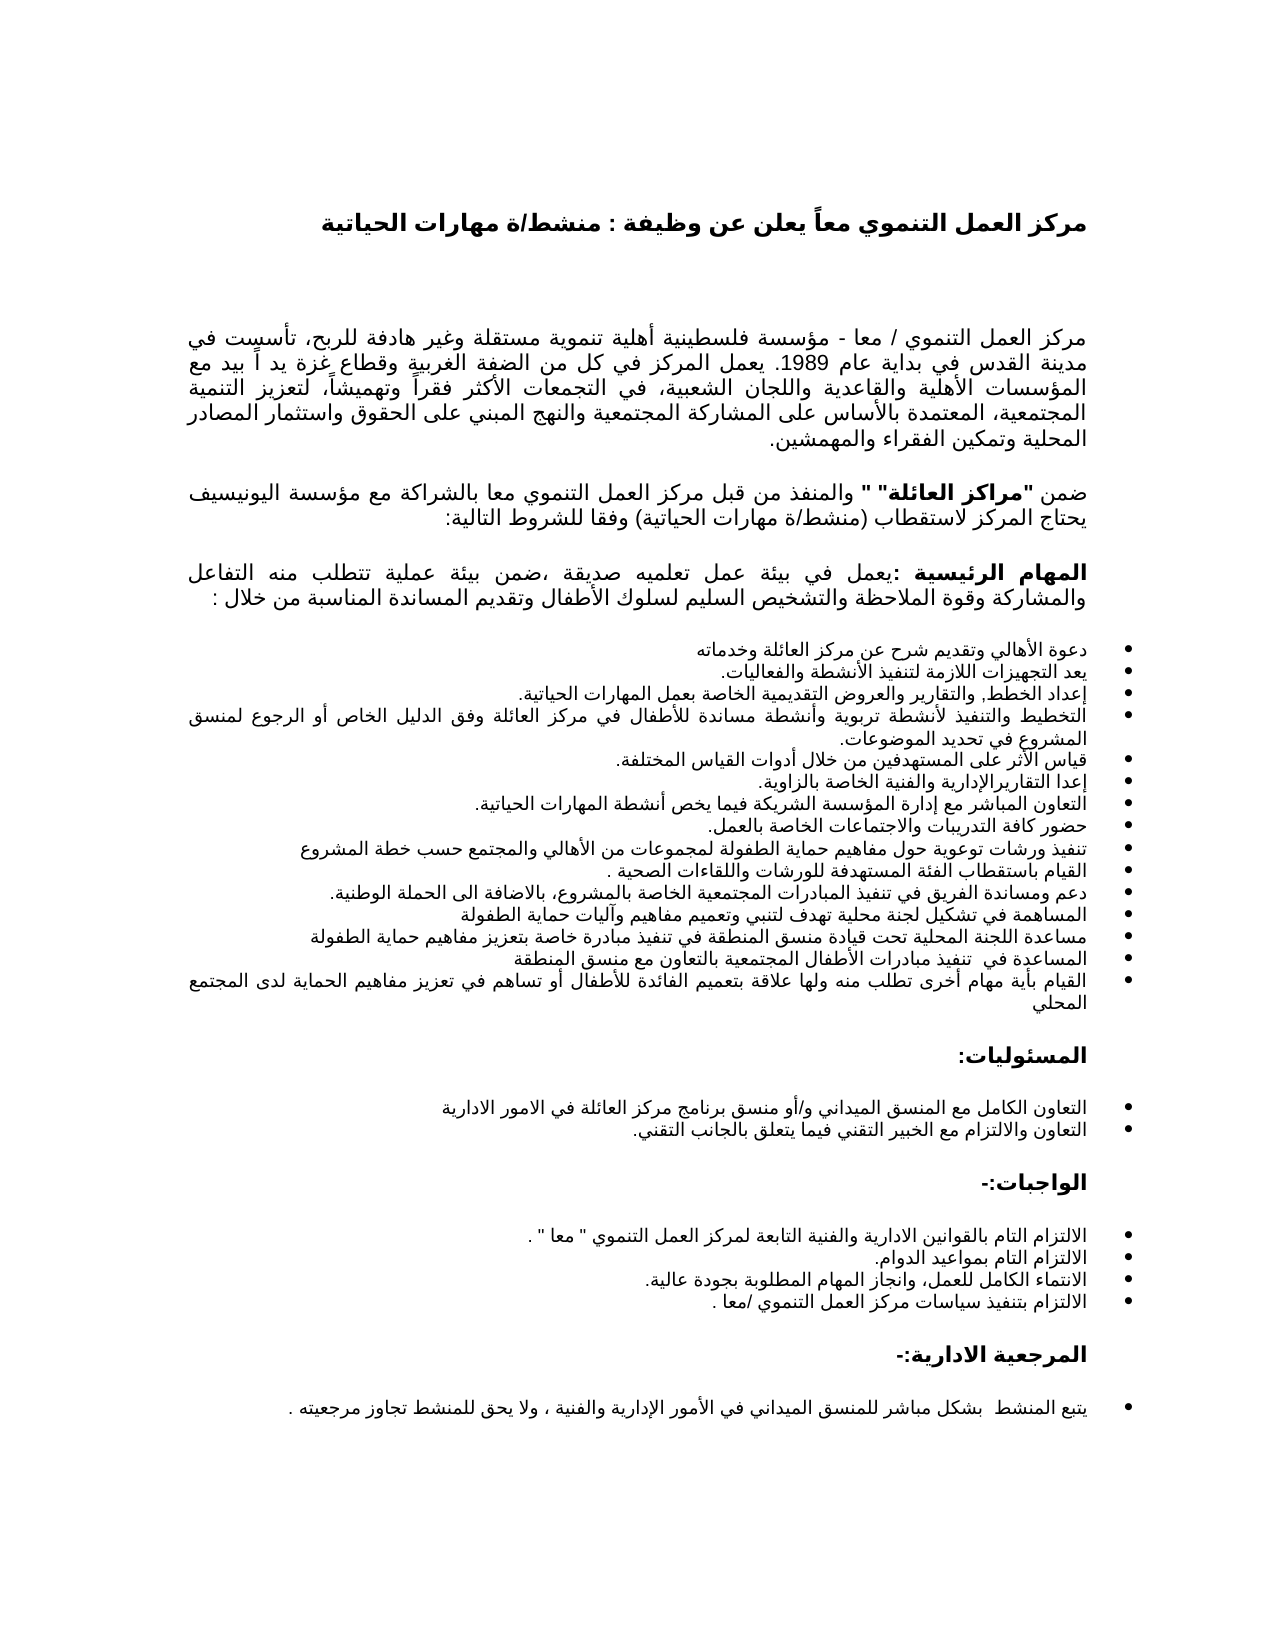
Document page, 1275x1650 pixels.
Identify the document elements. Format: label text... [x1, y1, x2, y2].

list مساعدة اللجنة المحلية تحت قيادة منسق المنطقة في تنفيذ مبادرة خاصة بتعزيز مفاهيم حماية الطفولة [187, 926, 1125, 948]
list الانتماء الكامل للعمل، وانجاز المهام المطلوبة بجودة عالية. [187, 1269, 1125, 1291]
list يعد التجهيزات اللازمة لتنفيذ الأنشطة والفعاليات. [187, 661, 1125, 683]
list دعوة الأهالي وتقديم شرح عن مركز العائلة وخدماته [187, 639, 1125, 661]
text المهام الرئيسية :يعمل في بيئة عمل تعلميه صديقة ،ضمن بيئة عملية تتطلب منه التفاعل والمشاركة وقوة الملاحظة والتشخيص السليم لسلوك الأطفال وتقديم المساندة المناسبة من خلال : [187, 559, 1087, 610]
list إعدا التقاريرالإدارية والفنية الخاصة بالزاوية. [187, 771, 1125, 793]
list التعاون المباشر مع إدارة المؤسسة الشريكة فيما يخص أنشطة المهارات الحياتية. [187, 793, 1125, 815]
list تنفيذ ورشات توعوية حول مفاهيم حماية الطفولة لمجموعات من الأهالي والمجتمع حسب خطة المشروع [187, 837, 1125, 859]
list إعداد الخطط, والتقارير والعروض التقديمية الخاصة بعمل المهارات الحياتية. [187, 683, 1125, 705]
list التعاون والالتزام مع الخبير التقني فيما يتعلق بالجانب التقني. [187, 1119, 1125, 1141]
text المرجعية الادارية:- [187, 1342, 1087, 1367]
list دعم ومساندة الفريق في تنفيذ المبادرات المجتمعية الخاصة بالمشروع، بالاضافة الى الحملة الوطنية. [187, 881, 1125, 903]
list التخطيط والتنفيذ لأنشطة تربوية وأنشطة مساندة للأطفال في مركز العائلة وفق الدليل الخاص أو الرجوع لمنسق المشروع في تحديد الموضوعات. [187, 705, 1125, 749]
list الالتزام بتنفيذ سياسات مركز العمل التنموي /معا . [187, 1291, 1125, 1313]
text الواجبات:- [187, 1170, 1087, 1196]
list المساهمة في تشكيل لجنة محلية تهدف لتنبي وتعميم مفاهيم وآليات حماية الطفولة [187, 903, 1125, 926]
list قياس الأثر على المستهدفين من خلال أدوات القياس المختلفة. [187, 749, 1125, 771]
text مركز العمل التنموي / معا - مؤسسة فلسطينية أهلية تنموية مستقلة وغير هادفة للربح، تأسست في مدينة القدس في بداية عام 1989. يعمل المركز في كل من الضفة الغربية وقطاع غزة يد اً بيد مع المؤسسات الأهلية والقاعدية واللجان الشعبية، في التجمعات الأكثر فقراً وتهميشاً، لتعزيز التنمية المجتمعية، المعتمدة بالأساس على المشاركة المجتمعية والنهج المبني على الحقوق واستثمار المصادر المحلية وتمكين الفقراء والمهمشين. [187, 325, 1087, 451]
list التعاون الكامل مع المنسق الميداني و/أو منسق برنامج مركز العائلة في الامور الادارية [187, 1097, 1125, 1119]
list الالتزام التام بمواعيد الدوام. [187, 1247, 1125, 1269]
text ضمن "مراكز العائلة" " والمنفذ من قبل مركز العمل التنموي معا بالشراكة مع مؤسسة اليونيسيف يحتاج المركز لاستقطاب (منشط/ة مهارات الحياتية) وفقا للشروط التالية: [187, 480, 1087, 530]
list حضور كافة التدريبات والاجتماعات الخاصة بالعمل. [187, 815, 1125, 837]
list القيام بأية مهام أخرى تطلب منه ولها علاقة بتعميم الفائدة للأطفال أو تساهم في تعزيز مفاهيم الحماية لدى المجتمع المحلي [187, 970, 1125, 1013]
text مركز العمل التنموي معاً يعلن عن وظيفة : منشط/ة مهارات الحياتية [187, 209, 1087, 237]
list المساعدة في تنفيذ مبادرات الأطفال المجتمعية بالتعاون مع منسق المنطقة [187, 948, 1125, 970]
text المسئوليات: [187, 1043, 1087, 1068]
list الالتزام التام بالقوانين الادارية والفنية التابعة لمركز العمل التنموي " معا " . [187, 1225, 1125, 1247]
list القيام باستقطاب الفئة المستهدفة للورشات واللقاءات الصحية . [187, 859, 1125, 881]
list يتبع المنشط بشكل مباشر للمنسق الميداني في الأمور الإدارية والفنية ، ولا يحق للمنشط تجاوز مرجعيته . [187, 1397, 1125, 1419]
